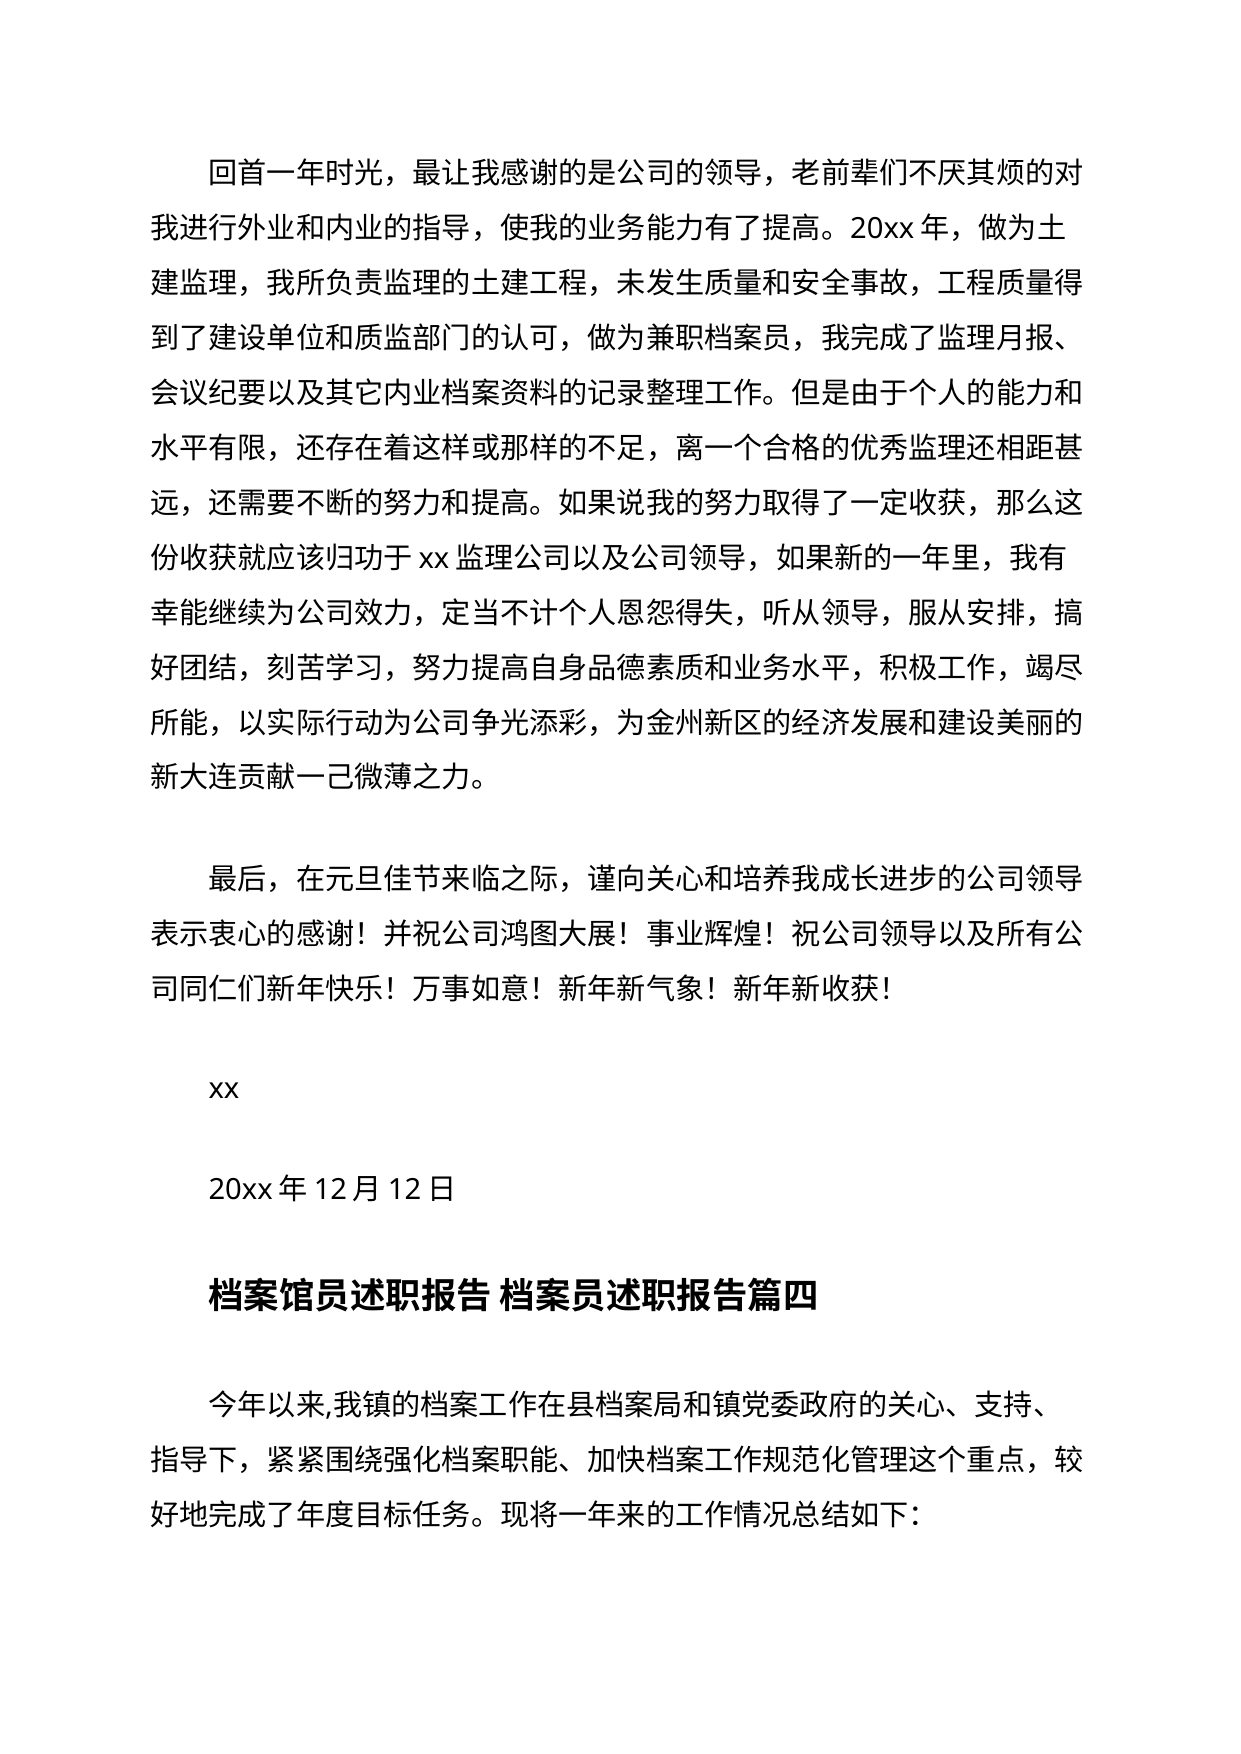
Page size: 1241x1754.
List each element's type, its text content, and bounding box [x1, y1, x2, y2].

text xx [150, 1067, 1090, 1107]
text 最后，在元旦佳节来临之际，谨向关心和培养我成长进步的公司领导表示衷心的感谢！并祝公司鸿图大展！事业辉煌！祝公司领导以及所有公司同仁们新年快乐！万事如意！新年新气象！新年新收获！ [150, 856, 1090, 1008]
text 档案馆员述职报告 档案员述职报告篇四 [150, 1268, 1090, 1319]
text 20xx年12月12日 [150, 1166, 1090, 1208]
text 回首一年时光，最让我感谢的是公司的领导，老前辈们不厌其烦的对我进行外业和内业的指导，使我的业务能力有了提高。20xx年，做为土建监理，我所负责监理的土建工程，未发生质量和安全事故，工程质量得到了建设单位和质监部门的认可，做为兼职档案员，我完成了监理月报、会议纪要以及其它内业档案资料的记录整理工作。但是由于个人的能力和水平有限，还存在着这样或那样的不足，离一个合格的优秀监理还相距甚远，还需要不断的努力和提高。如果说我的努力取得了一定收获，那么这份收获就应该归功于xx监理公司以及公司领导，如果新的一年里，我有幸能继续为公司效力，定当不计个人恩怨得失，听从领导，服从安排，搞好团结，刻苦学习，努力提高自身品德素质和业务水平，积极工作，竭尽所能，以实际行动为公司争光添彩，为金州新区的经济发展和建设美丽的新大连贡献一己微薄之力。 [150, 150, 1090, 796]
text 今年以来,我镇的档案工作在县档案局和镇党委政府的关心、支持、指导下，紧紧围绕强化档案职能、加快档案工作规范化管理这个重点，较好地完成了年度目标任务。现将一年来的工作情况总结如下： [150, 1381, 1090, 1533]
